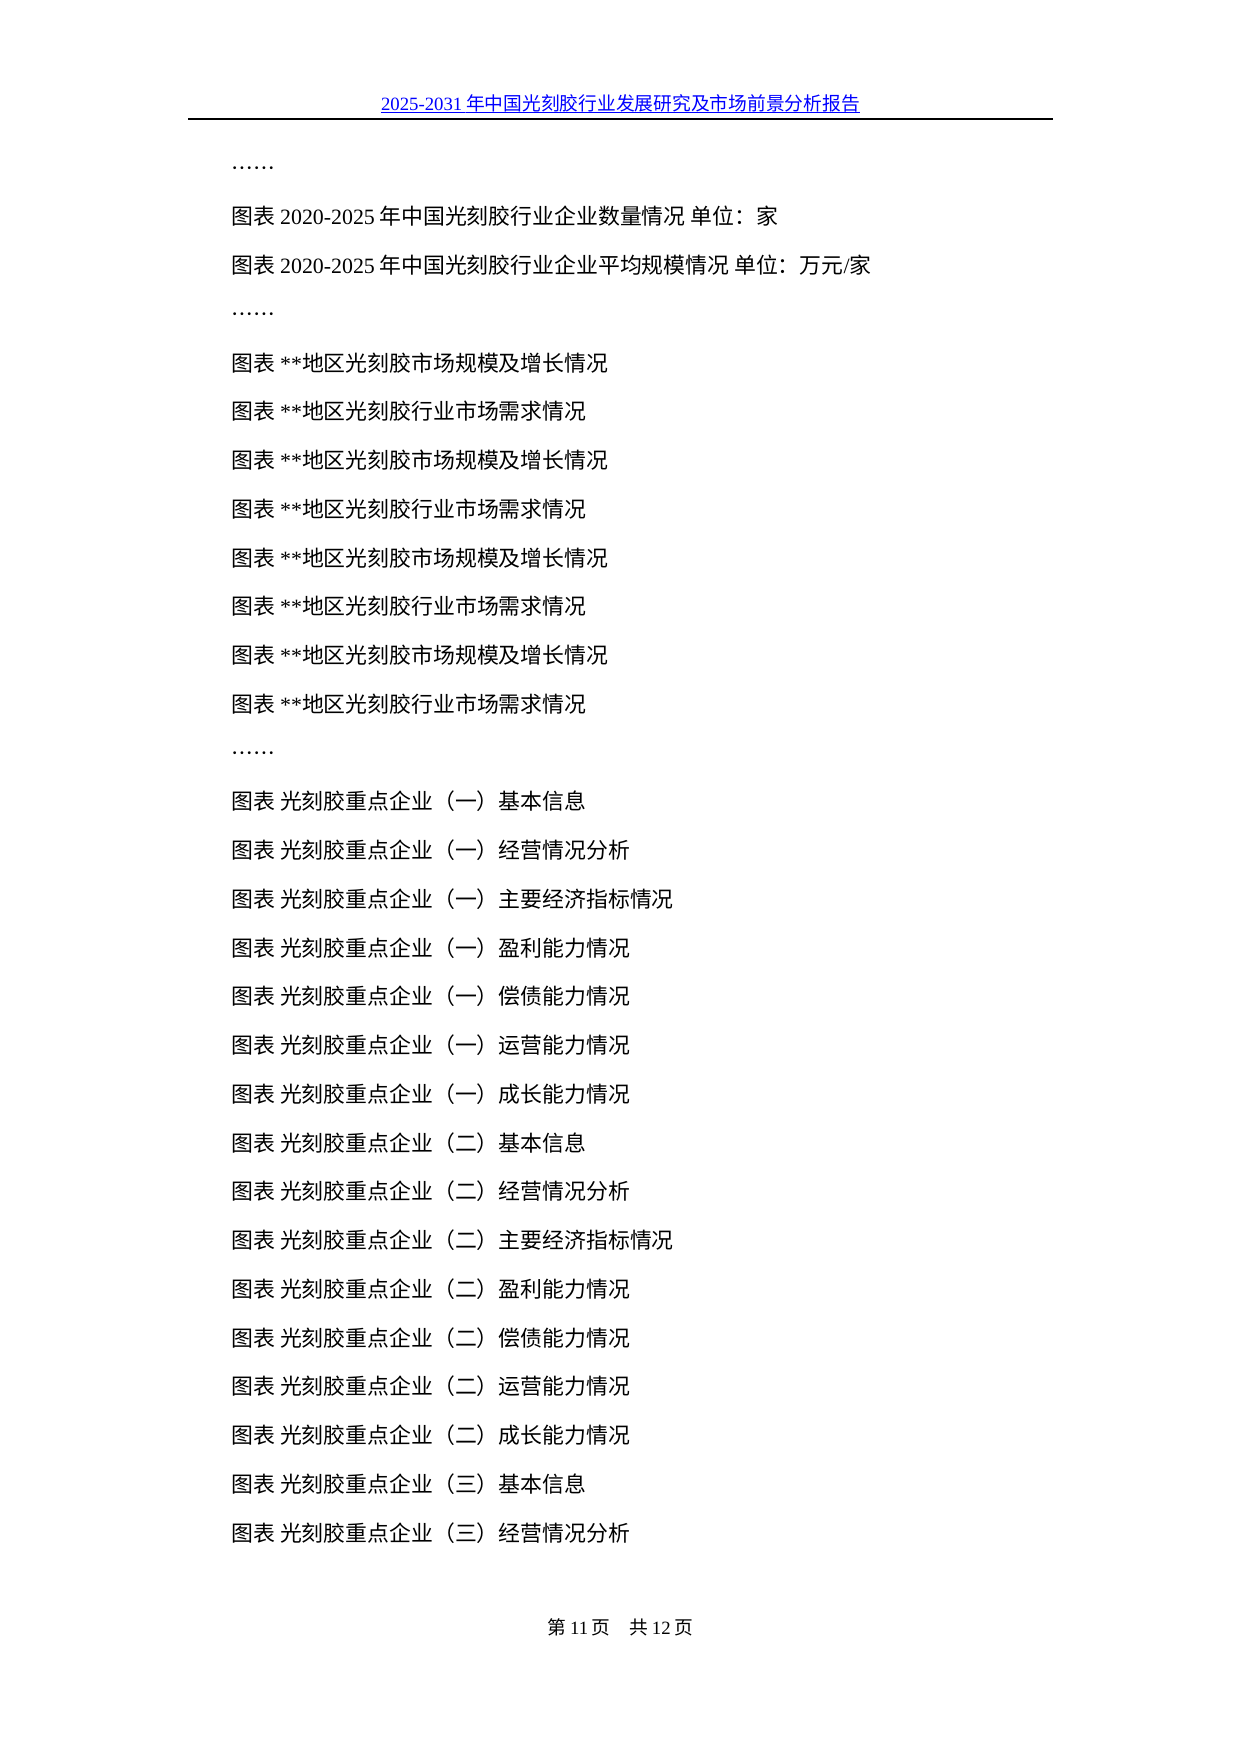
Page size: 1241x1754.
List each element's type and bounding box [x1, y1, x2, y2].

text [187, 150, 1053, 1548]
